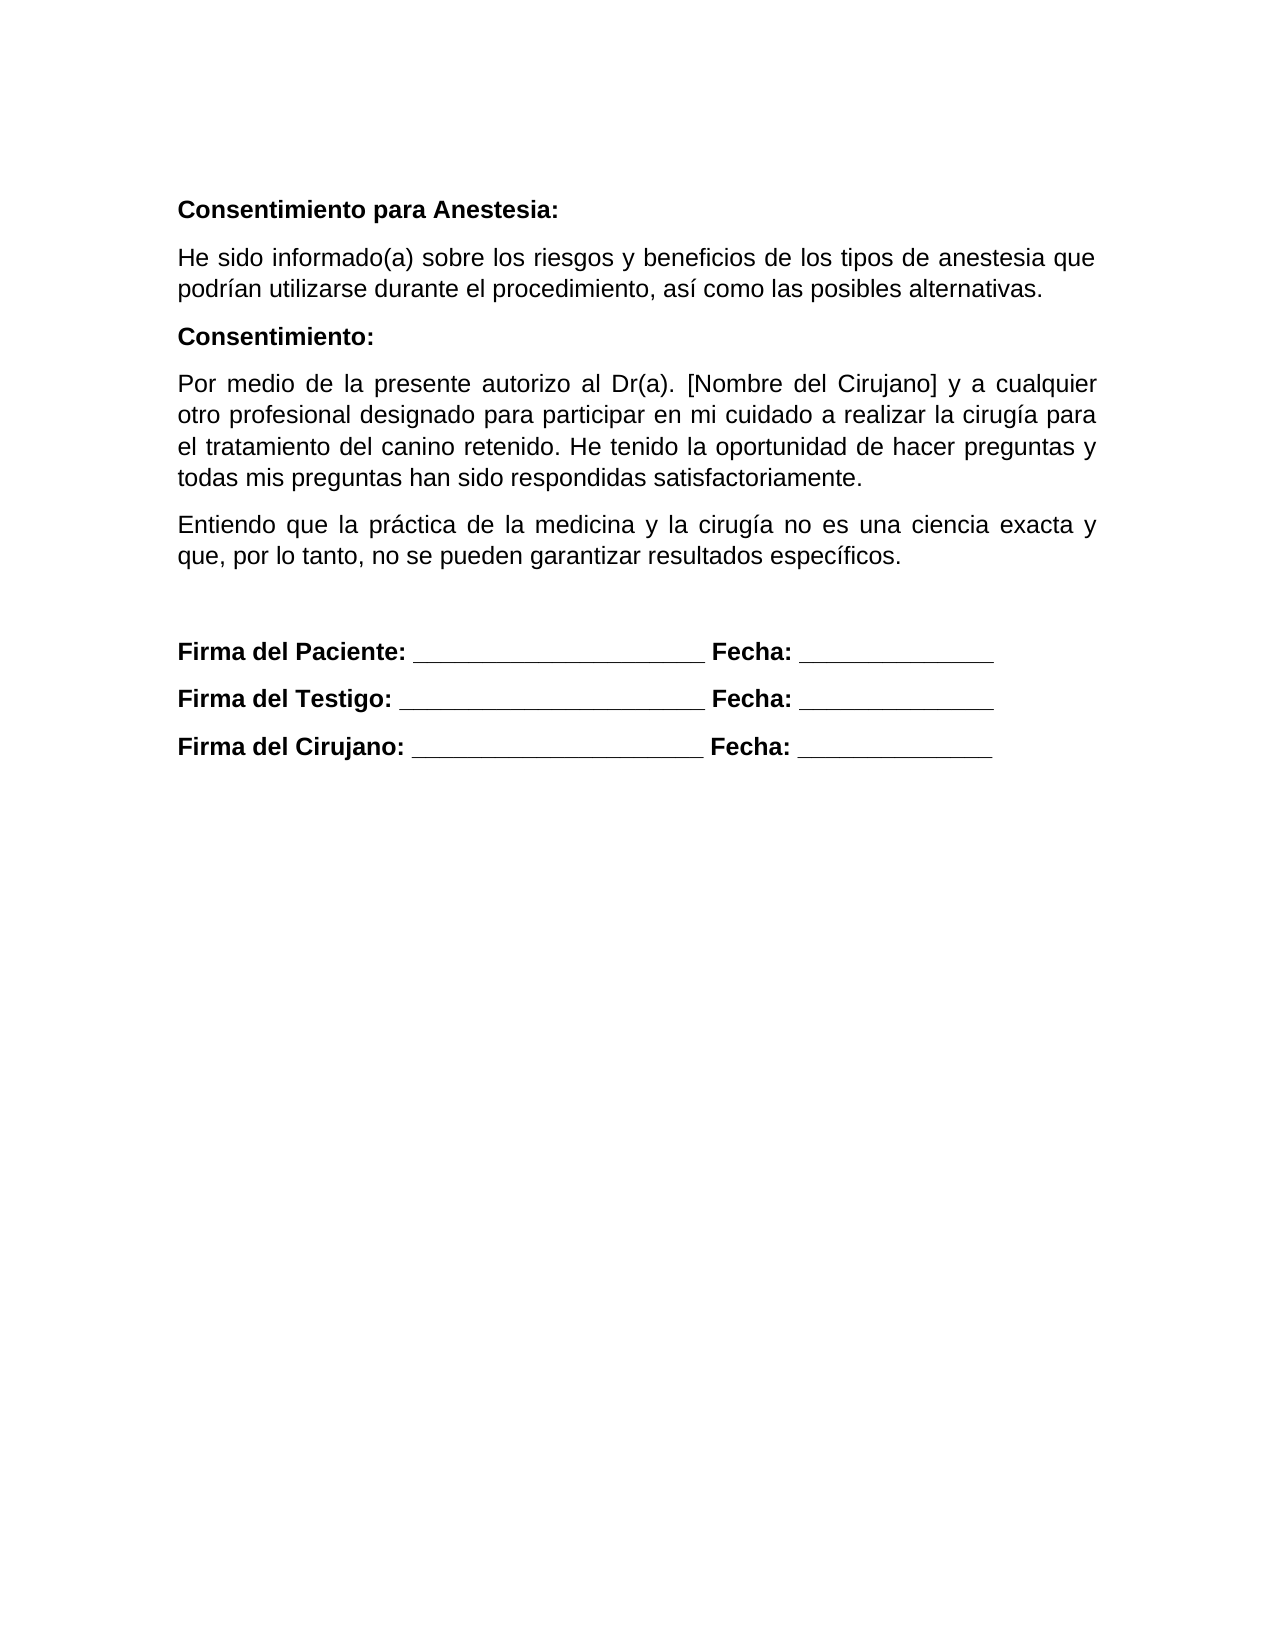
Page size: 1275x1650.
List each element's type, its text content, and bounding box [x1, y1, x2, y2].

text Entiendo que la práctica de la medicina y la cirugía no es una ciencia exacta y que, por lo tanto, no se pueden garantizar resultados específicos. [177, 510, 1098, 570]
text Firma del Paciente: _____________________ Fecha: ______________ [177, 637, 1098, 666]
text He sido informado(a) sobre los riesgos y beneficios de los tipos de anestesia que podrían utilizarse durante el procedimiento, así como las posibles alternativas. [177, 243, 1098, 303]
text Firma del Testigo: ______________________ Fecha: ______________ [177, 684, 1098, 713]
text Consentimiento para Anestesia: [177, 195, 1098, 224]
text Por medio de la presente autorizo al Dr(a). [Nombre del Cirujano] y a cualquier otro profesional designado para participar en mi cuidado a realizar la cirugía para el tratamiento del canino retenido. He tenido la oportunidad de hacer preguntas y todas mis preguntas han sido respondidas satisfactoriamente. [177, 369, 1098, 491]
text Firma del Cirujano: _____________________ Fecha: ______________ [177, 732, 1098, 761]
text Consentimiento: [177, 322, 1098, 351]
